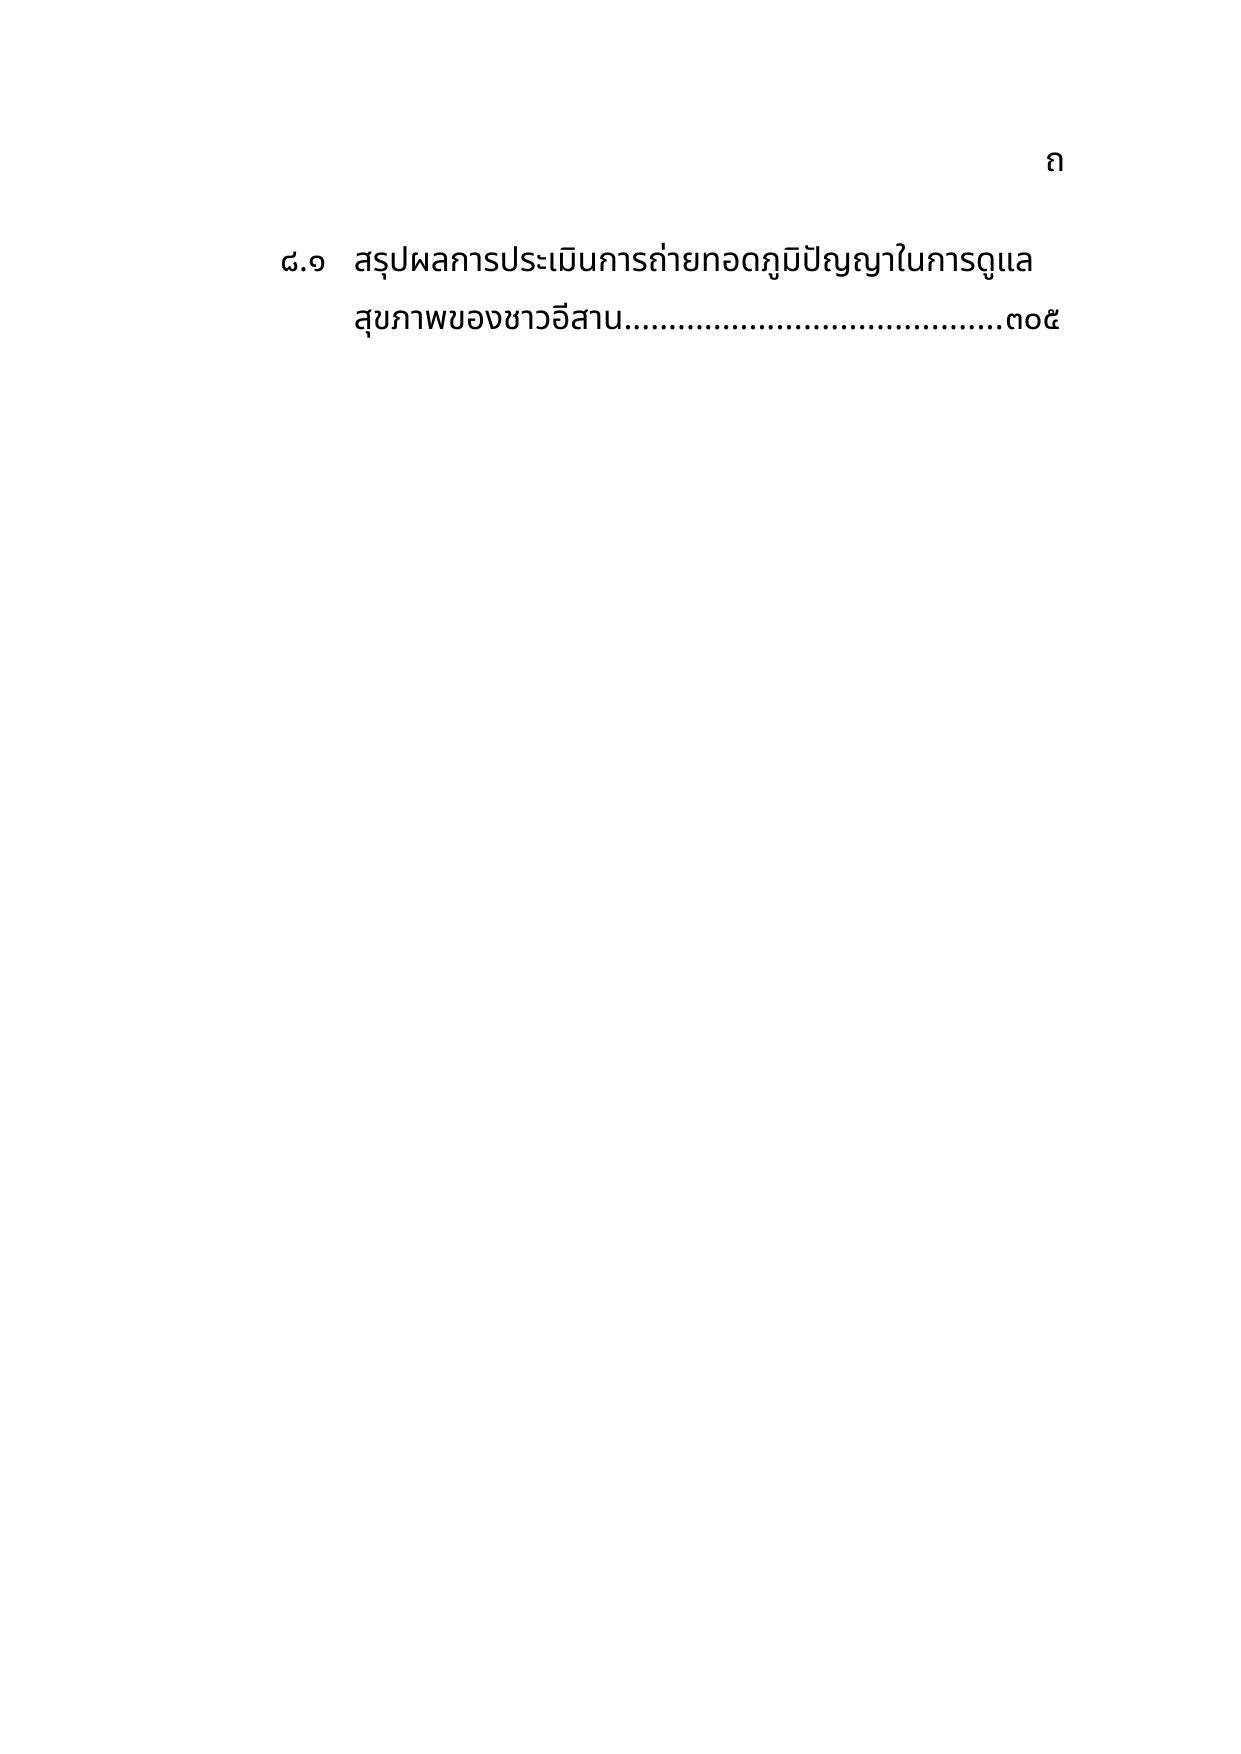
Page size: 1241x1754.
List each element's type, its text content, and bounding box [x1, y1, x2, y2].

text ๘.๑ สรุปผลการประเมินการถ่ายทอดภูมิปัญญาในการดูแลสุขภาพของชาวอีสาน ๓๐๕ [280, 236, 1065, 344]
